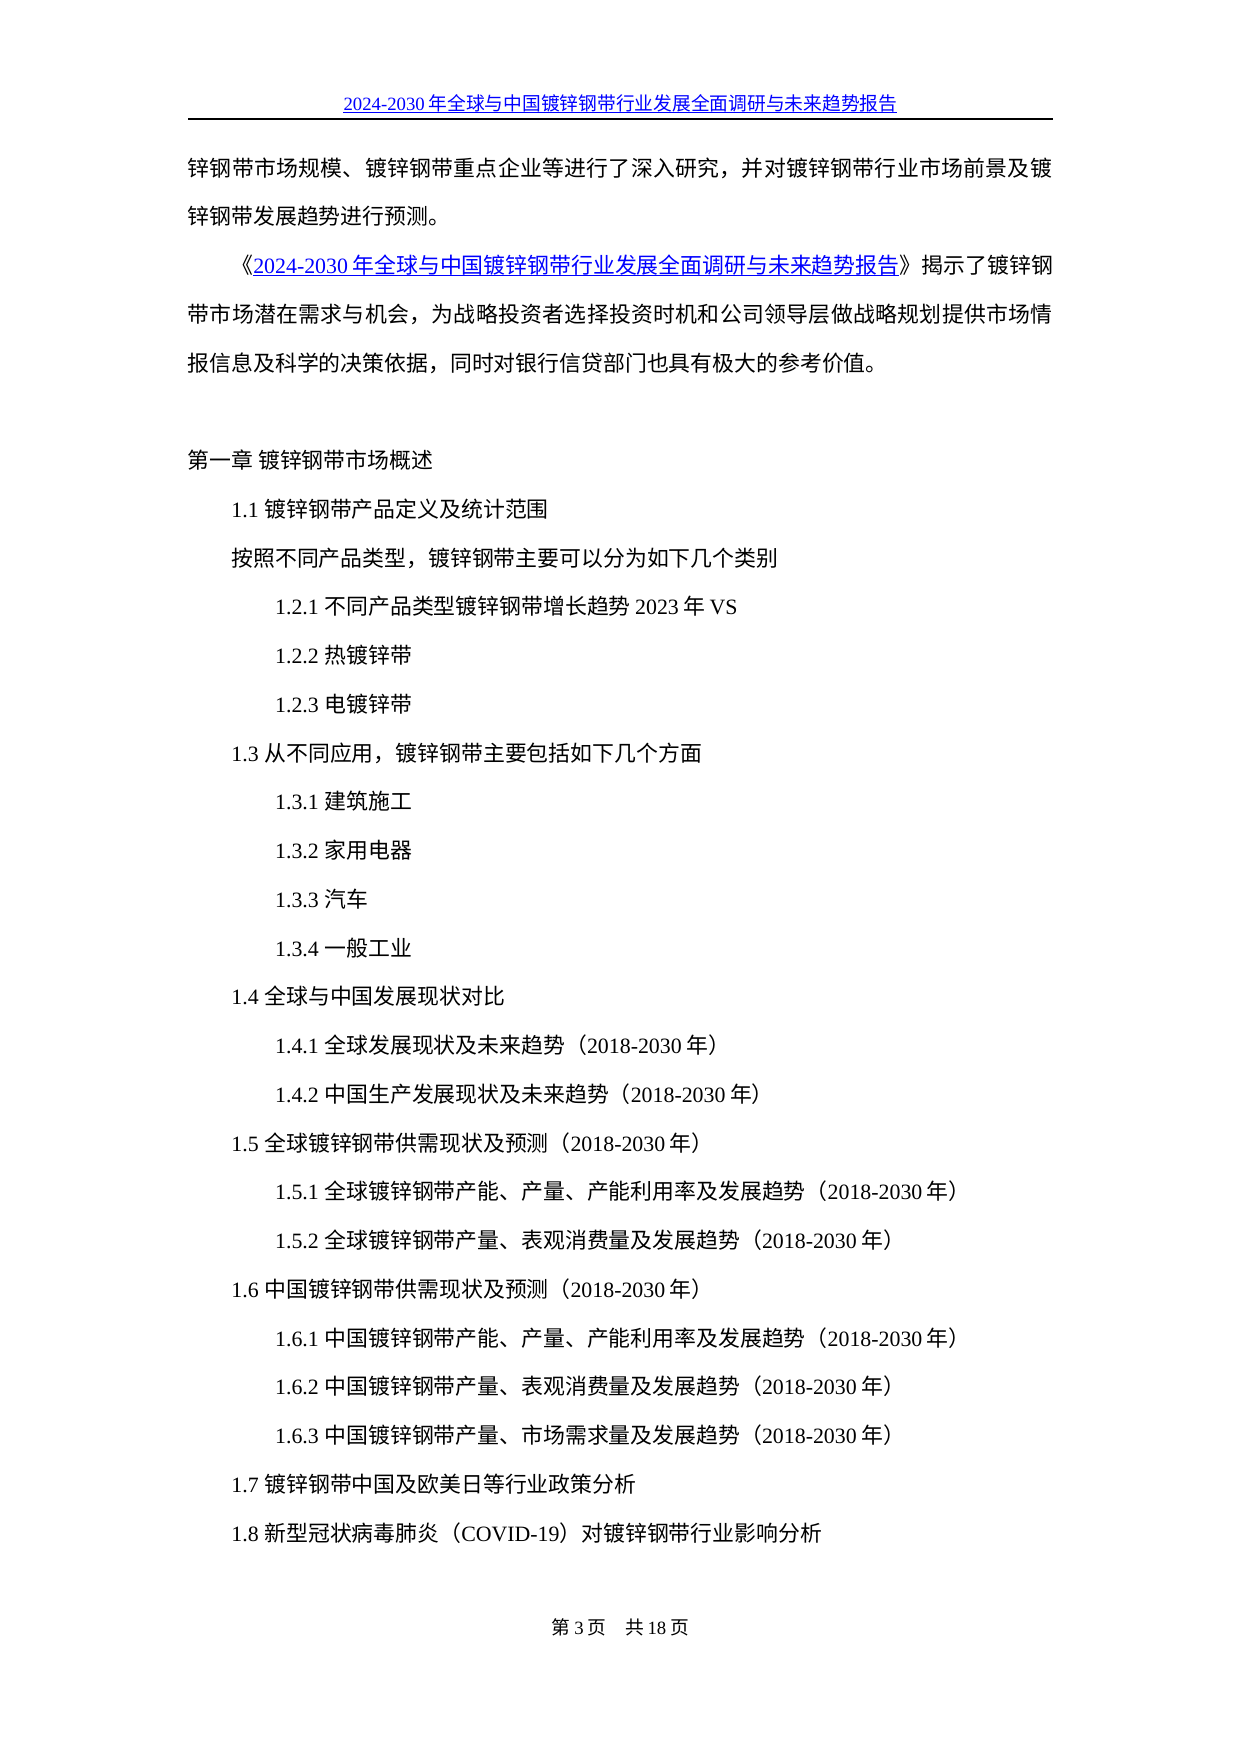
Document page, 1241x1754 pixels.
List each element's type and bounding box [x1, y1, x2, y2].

text [187, 150, 1053, 1548]
